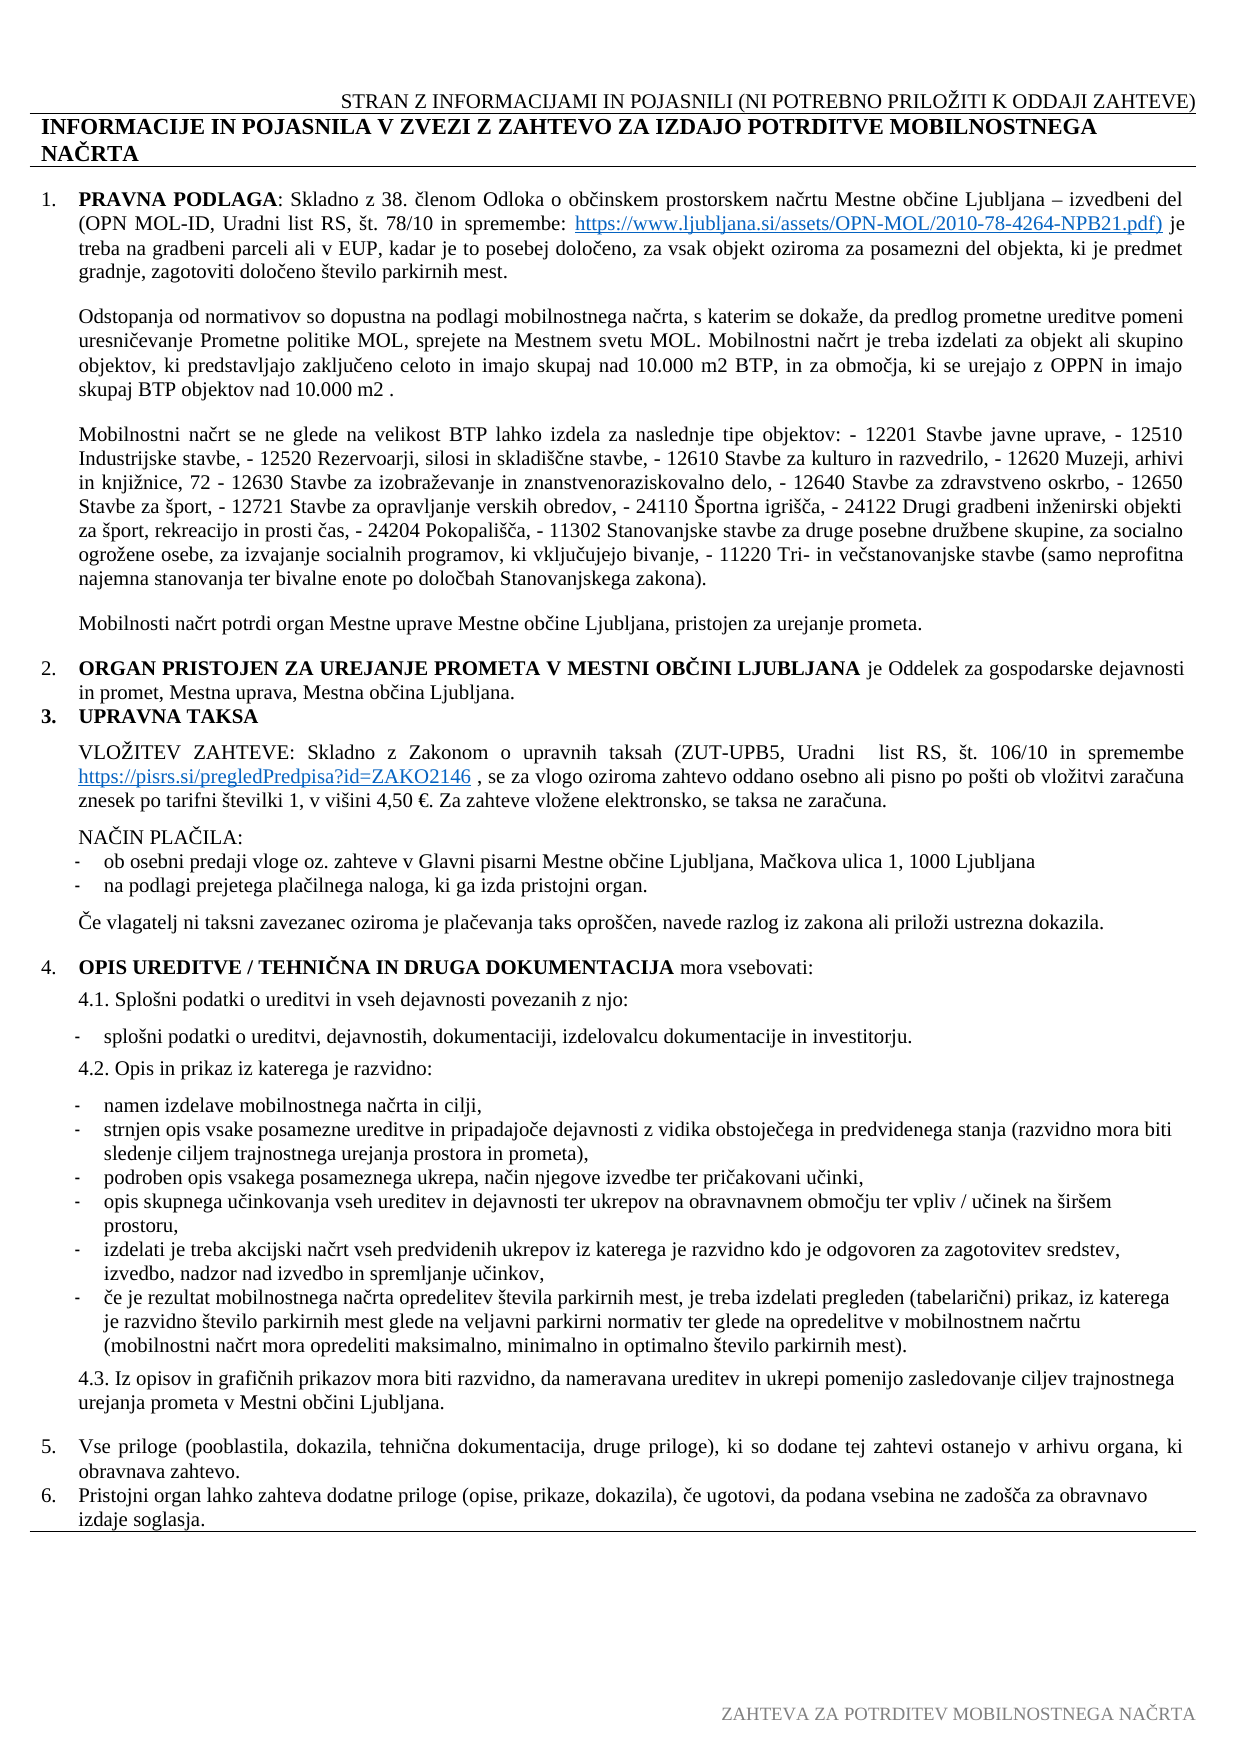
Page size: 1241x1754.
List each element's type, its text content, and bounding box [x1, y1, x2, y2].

table_cell PRAVNA PODLAGA: Skladno z 38. členom Odloka o občinskem prostorskem načrtu Mestne občine Ljubljana – izvedbeni del (OPN MOL-ID, Uradni list RS, št. 78/10 in spremembe: https://www.ljubljana.si/assets/OPN-MOL/2010-78-4264-NPB21.pdf) je treba na gradbeni parceli ali v EUP, kadar je to posebej določeno, za vsak objekt oziroma za posamezni del objekta, ki je predmet gradnje, zagotoviti določeno število parkirnih mest. Odstopanja od normativov so dopustna na podlagi mobilnostnega načrta, s katerim se dokaže, da predlog prometne ureditve pomeni uresničevanje Prometne politike MOL, sprejete na Mestnem svetu MOL. Mobilnostni načrt je treba izdelati za objekt ali skupino objektov, ki predstavljajo zaključeno celoto in imajo skupaj nad 10.000 m2 BTP, in za območja, ki se urejajo z OPPN in imajo skupaj BTP objektov nad 10.000 m2 . Mobilnostni načrt se ne glede na velikost BTP lahko izdela za naslednje tipe objektov: - 12201 Stavbe javne uprave, - 12510 Industrijske stavbe, - 12520 Rezervoarji, silosi in skladiščne stavbe, - 12610 Stavbe za kulturo in razvedrilo, - 12620 Muzeji, arhivi in knjižnice, 72 - 12630 Stavbe za izobraževanje in znanstvenoraziskovalno delo, - 12640 Stavbe za zdravstveno oskrbo, - 12650 Stavbe za šport, - 12721 Stavbe za opravljanje verskih obredov, - 24110 Športna igrišča, - 24122 Drugi gradbeni inženirski objekti za šport, rekreacijo in prosti čas, - 24204 Pokopališča, - 11302 Stanovanjske stavbe za druge posebne družbene skupine, za socialno ogrožene osebe, za izvajanje socialnih programov, ki vključujejo bivanje, - 11220 Tri- in večstanovanjske stavbe (samo neprofitna najemna stanovanja ter bivalne enote po določbah Stanovanjskega zakona). Mobilnosti načrt potrdi organ Mestne uprave Mestne občine Ljubljana, pristojen za urejanje prometa. ORGAN PRISTOJEN ZA UREJANJE PROMETA V MESTNI OBČINI LJUBLJANA je Oddelek za gospodarske dejavnosti in promet, Mestna uprava, Mestna občina Ljubljana. UPRAVNA TAKSA Vložitev zahteve: Skladno z Zakonom o upravnih taksah (ZUT-UPB5, Uradni list RS, št. 106/10 in spremembe https://pisrs.si/pregledPredpisa?id=ZAKO2146 , se za vlogo oziroma zahtevo oddano osebno ali pisno po pošti ob vložitvi zaračuna znesek po tarifni številki 1, v višini 4,50 €. Za zahteve vložene elektronsko, se taksa ne zaračuna. Način plačila: ob osebni predaji vloge oz. zahteve v Glavni pisarni Mestne občine Ljubljana, Mačkova ulica 1, 1000 Ljubljana na podlagi prejetega plačilnega naloga, ki ga izda pristojni organ. Če vlagatelj ni taksni zavezanec oziroma je plačevanja taks oproščen, navede razlog iz zakona ali priloži ustrezna dokazila. OPIS UREDITVE / TEHNIČNA IN DRUGA DOKUMENTACIJA mora vsebovati: 4.1. Splošni podatki o ureditvi in vseh dejavnosti povezanih z njo: splošni podatki o ureditvi, dejavnostih, dokumentaciji, izdelovalcu dokumentacije in investitorju. 4.2. Opis in prikaz iz katerega je razvidno: namen izdelave mobilnostnega načrta in cilji, strnjen opis vsake posamezne ureditve in pripadajoče dejavnosti z vidika obstoječega in predvidenega stanja (razvidno mora biti sledenje ciljem trajnostnega urejanja prostora in prometa), podroben opis vsakega posameznega ukrepa, način njegove izvedbe ter pričakovani učinki, opis skupnega učinkovanja vseh ureditev in dejavnosti ter ukrepov na obravnavnem območju ter vpliv / učinek na širšem prostoru, izdelati je treba akcijski načrt vseh predvidenih ukrepov iz katerega je razvidno kdo je odgovoren za zagotovitev sredstev, izvedbo, nadzor nad izvedbo in spremljanje učinkov, če je rezultat mobilnostnega načrta opredelitev števila parkirnih mest, je treba izdelati pregleden (tabelarični) prikaz, iz katerega je razvidno število parkirnih mest glede na veljavni parkirni normativ ter glede na opredelitve v mobilnostnem načrtu (mobilnostni načrt mora opredeliti maksimalno, minimalno in optimalno število parkirnih mest). 4.3. Iz opisov in grafičnih prikazov mora biti razvidno, da nameravana ureditev in ukrepi pomenijo zasledovanje ciljev trajnostnega urejanja prometa v Mestni občini Ljubljana. Vse priloge (pooblastila, dokazila, tehnična dokumentacija, druge priloge), ki so dodane tej zahtevi ostanejo v arhivu organa, ki obravnava zahtevo. Pristojni organ lahko zahteva dodatne priloge (opise, prikaze, dokazila), če ugotovi, da podana vsebina ne zadošča za obravnavo izdaje soglasja. [30, 167, 1196, 1531]
table_header INFORMACIJE IN POJASNILA V ZVEZI Z ZAHTEVO ZA IZDAJO POTRDITVE MOBILNOSTNEGA NAČRTA [30, 114, 1196, 166]
text STRAN Z INFORMACIJAMI IN POJASNILI (NI POTREBNO PRILOŽITI K ODDAJI ZAHTEVE) [29, 89, 1196, 113]
